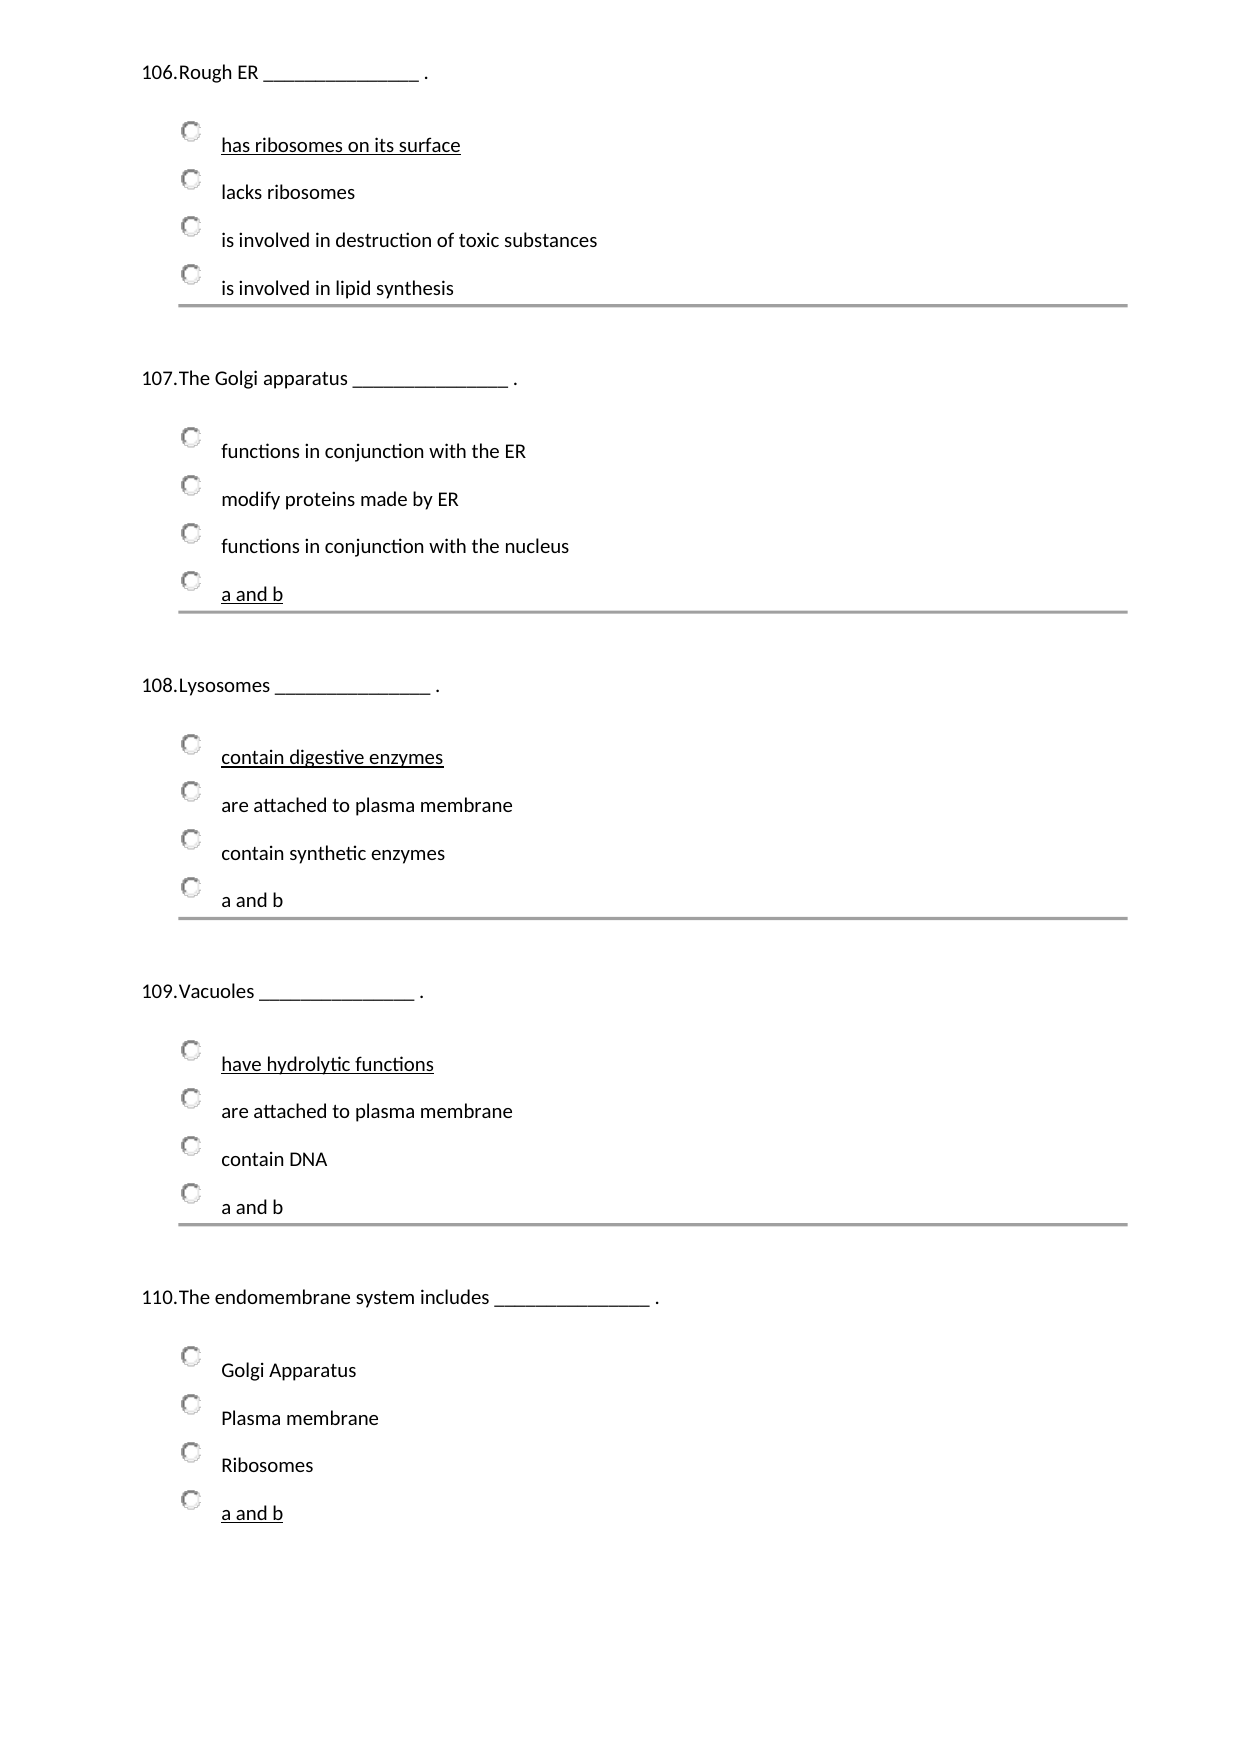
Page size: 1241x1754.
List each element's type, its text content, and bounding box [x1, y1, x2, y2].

list The Golgi apparatus _______________ . [141, 366, 1053, 391]
list Vacuoles _______________ . [141, 978, 1053, 1004]
text contain digestive enzymes are attached to plasma membrane contain synthetic enzymes a and b [178, 726, 1053, 913]
text Golgi Apparatus Plasma membrane Ribosomes a and b [178, 1339, 1053, 1526]
text functions in conjunction with the ER modify proteins made by ER functions in conjunction with the nucleus a and b [178, 420, 1053, 607]
list Lysosomes _______________ . [141, 672, 1053, 697]
list Rough ER _______________ . [141, 59, 1053, 84]
text has ribosomes on its surface lacks ribosomes is involved in destruction of toxic substances is involved in lipid synthesis [178, 114, 1053, 300]
text have hydrolytic functions are attached to plasma membrane contain DNA a and b [178, 1033, 1053, 1219]
list The endomembrane system includes _______________ . [141, 1284, 1053, 1310]
